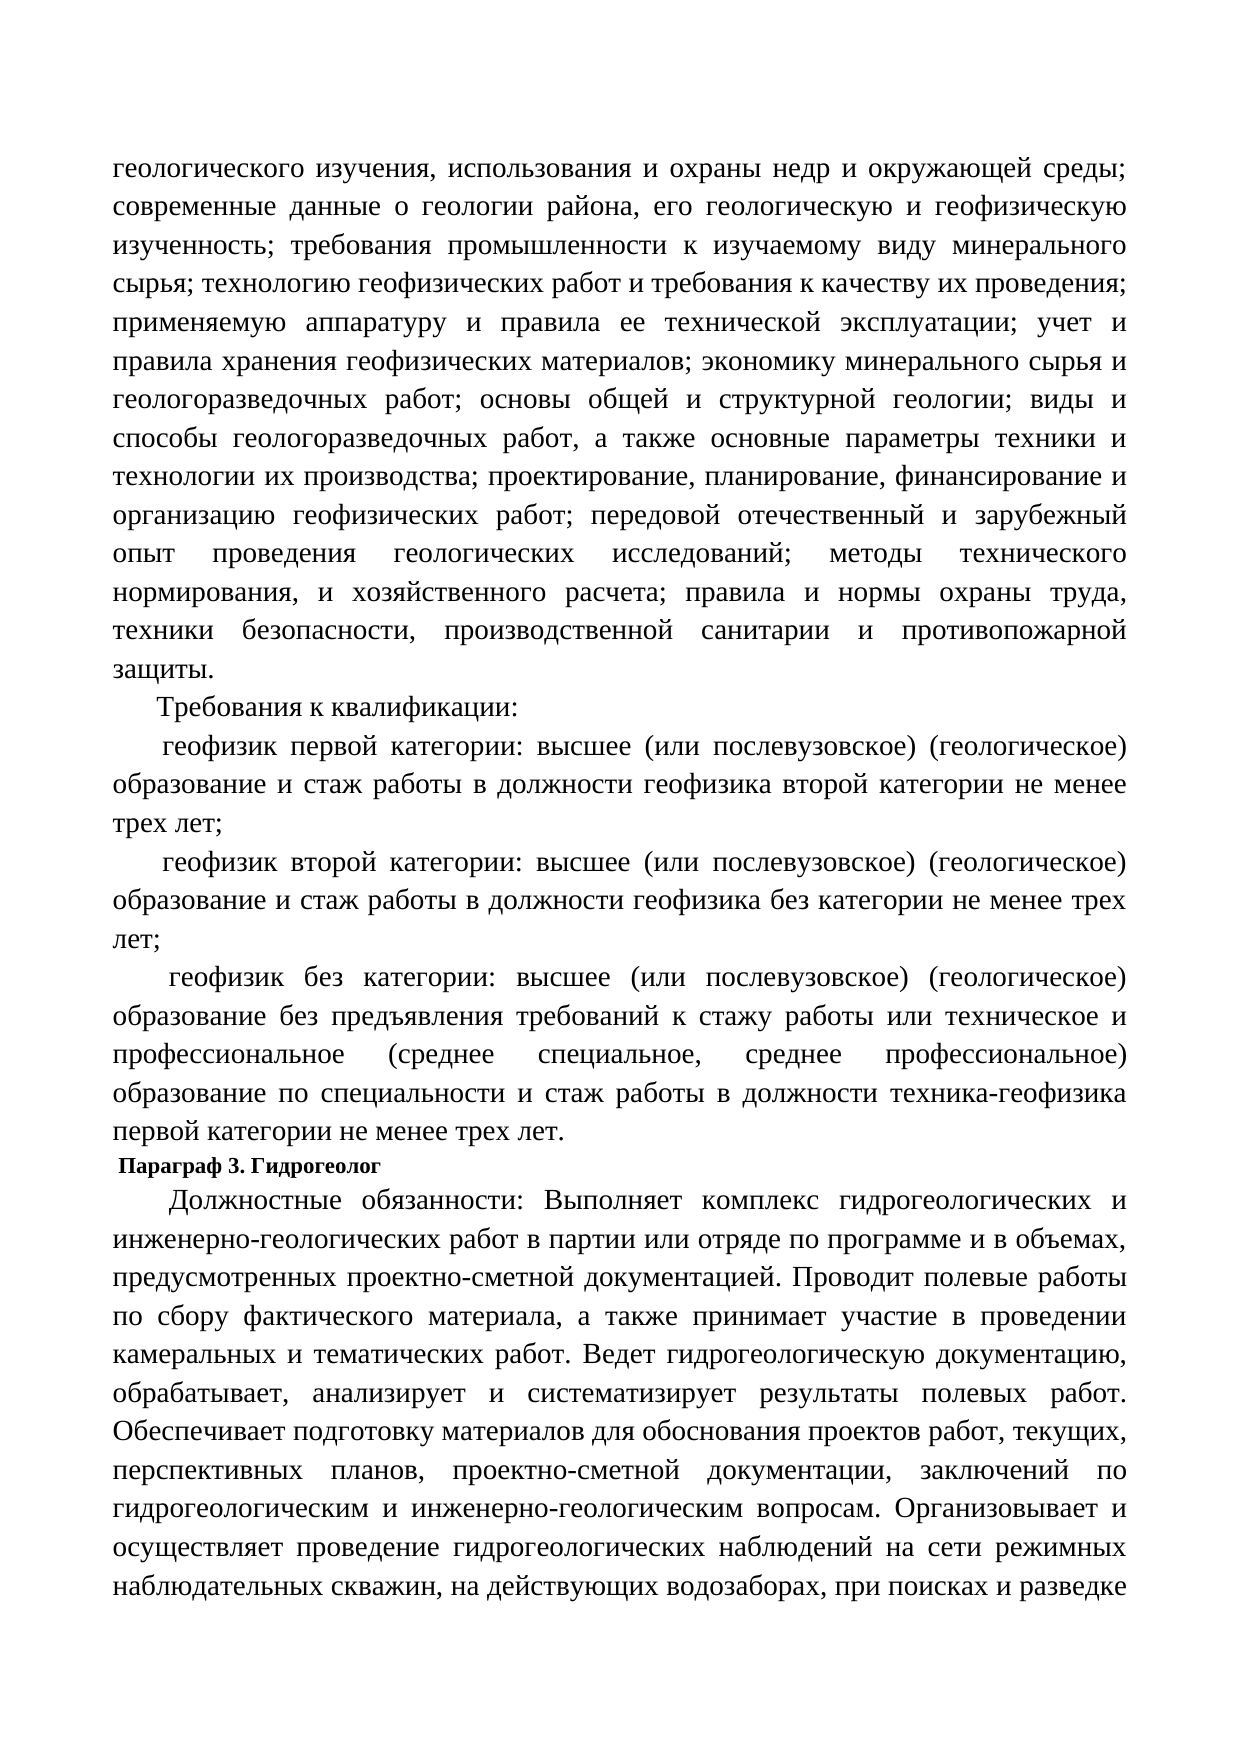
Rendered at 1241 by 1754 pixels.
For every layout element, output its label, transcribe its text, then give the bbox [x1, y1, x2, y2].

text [112, 1182, 1128, 1601]
text геофизик без категории: высшее (или послевузовское) (геологическое) образование без предъявления требований к стажу работы или техническое и профессиональное (среднее специальное, среднее профессиональное) образование по специальности и стаж работы в должности техника-геофизика первой категории не менее трех лет. [112, 959, 1128, 1147]
text геофизик второй категории: высшее (или послевузовское) (геологическое) образование и стаж работы в должности геофизика без категории не менее трех лет; [112, 844, 1128, 954]
text Требования к квалификации: [112, 689, 1128, 723]
text Параграф 3. Гидрогеолог [112, 1152, 1128, 1178]
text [112, 150, 1128, 684]
text геофизик первой категории: высшее (или послевузовское) (геологическое) образование и стаж работы в должности геофизика второй категории не менее трех лет; [112, 728, 1128, 839]
